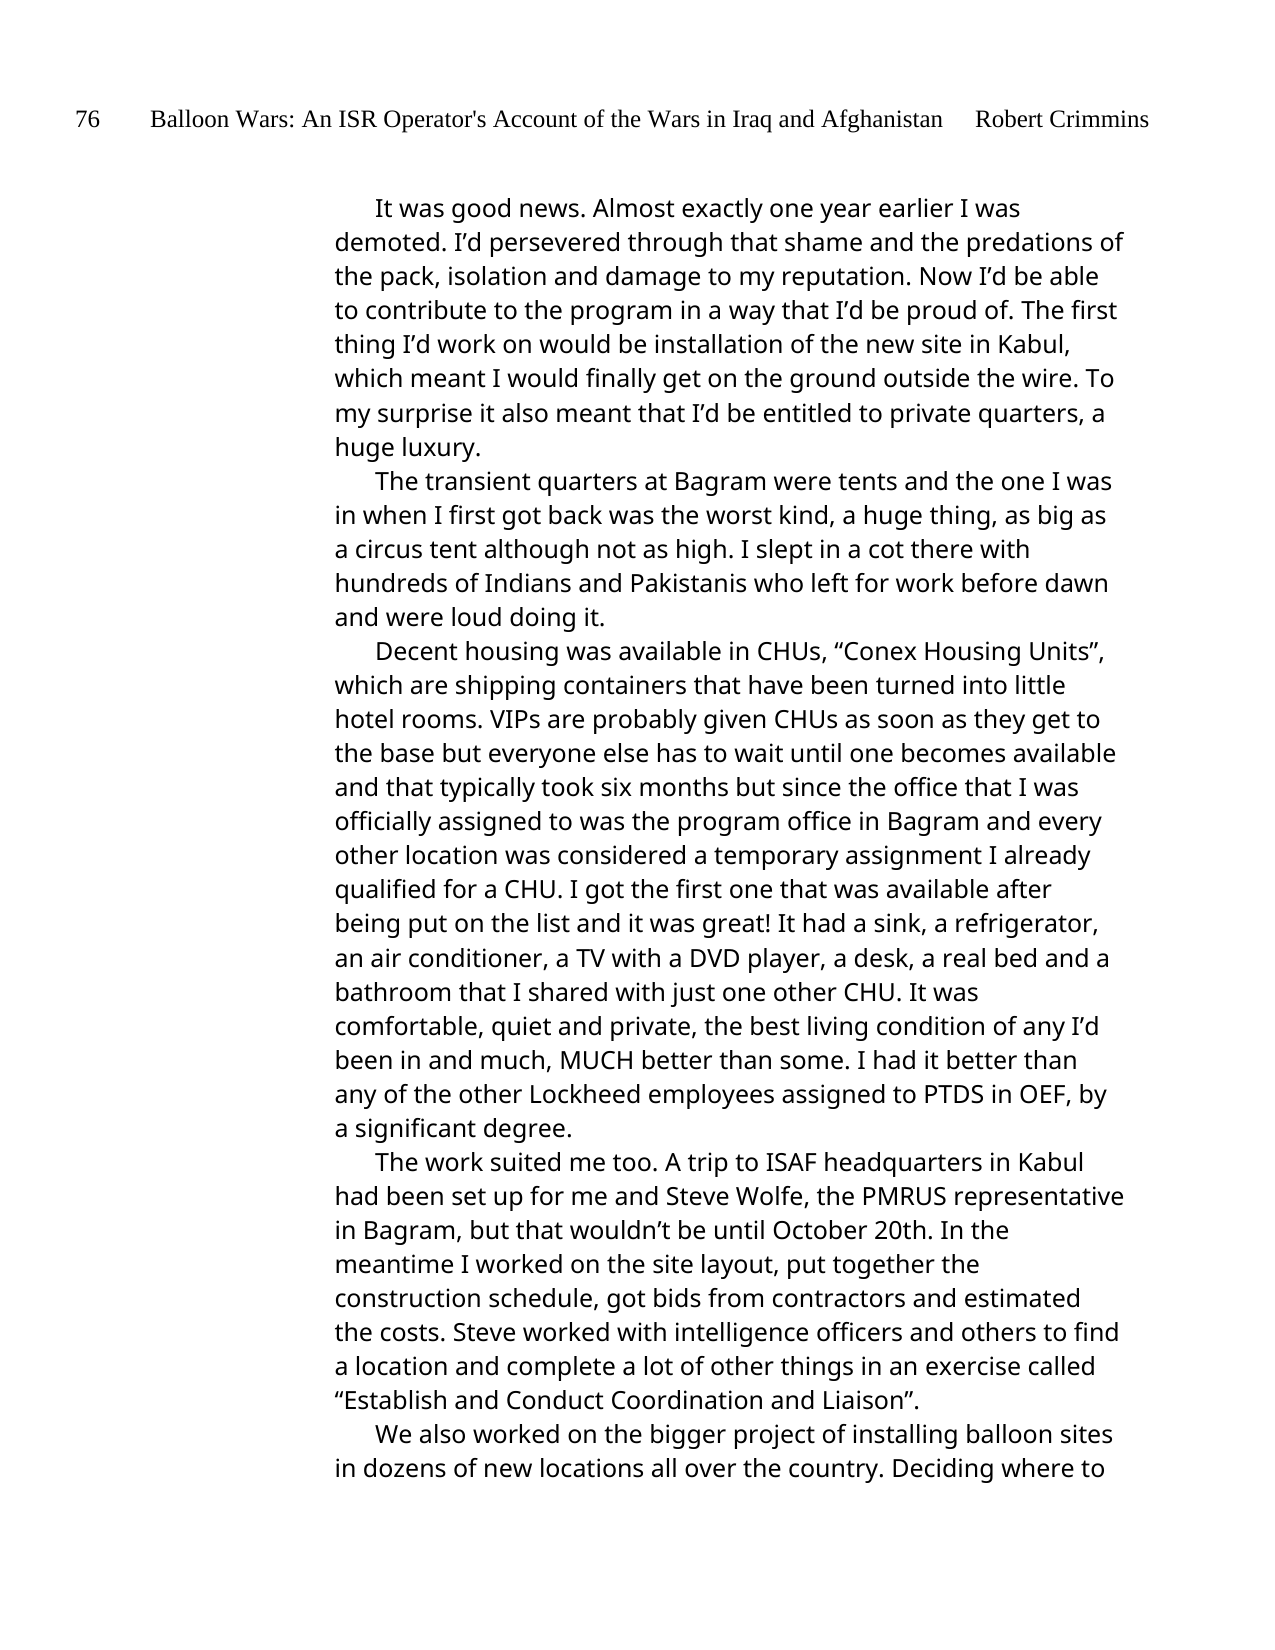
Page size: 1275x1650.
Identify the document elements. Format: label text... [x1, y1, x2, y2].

text The transient quarters at Bagram were tents and the one I was in when I first got back was the worst kind, a huge thing, as big as a circus tent although not as high. I slept in a cot there with hundreds of Indians and Pakistanis who left for work before dawn and were loud doing it. [334, 463, 1125, 634]
text Decent housing was available in CHUs, “Conex Housing Units”, which are shipping containers that have been turned into little hotel rooms. VIPs are probably given CHUs as soon as they get to the base but everyone else has to wait until one becomes available and that typically took six months but since the office that I was officially assigned to was the program office in Bagram and every other location was considered a temporary assignment I already qualified for a CHU. I got the first one that was available after being put on the list and it was great! It had a sink, a refrigerator, an air conditioner, a TV with a DVD player, a desk, a real bed and a bathroom that I shared with just one other CHU. It was comfortable, quiet and private, the best living condition of any I’d been in and much, MUCH better than some. I had it better than any of the other Lockheed employees assigned to PTDS in OEF, by a significant degree. [334, 634, 1125, 1144]
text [334, 1417, 1125, 1485]
text It was good news. Almost exactly one year earlier I was demoted. I’d persevered through that shame and the predations of the pack, isolation and damage to my reputation. Now I’d be able to contribute to the program in a way that I’d be proud of. The first thing I’d work on would be installation of the new site in Kabul, which meant I would finally get on the ground outside the wire. To my surprise it also meant that I’d be entitled to private quarters, a huge luxury. [334, 191, 1125, 463]
text The work suited me too. A trip to ISAF headquarters in Kabul had been set up for me and Steve Wolfe, the PMRUS representative in Bagram, but that wouldn’t be until October 20th. In the meantime I worked on the site layout, put together the construction schedule, got bids from contractors and estimated the costs. Steve worked with intelligence officers and others to find a location and complete a lot of other things in an exercise called “Establish and Conduct Coordination and Liaison”. [334, 1144, 1125, 1417]
